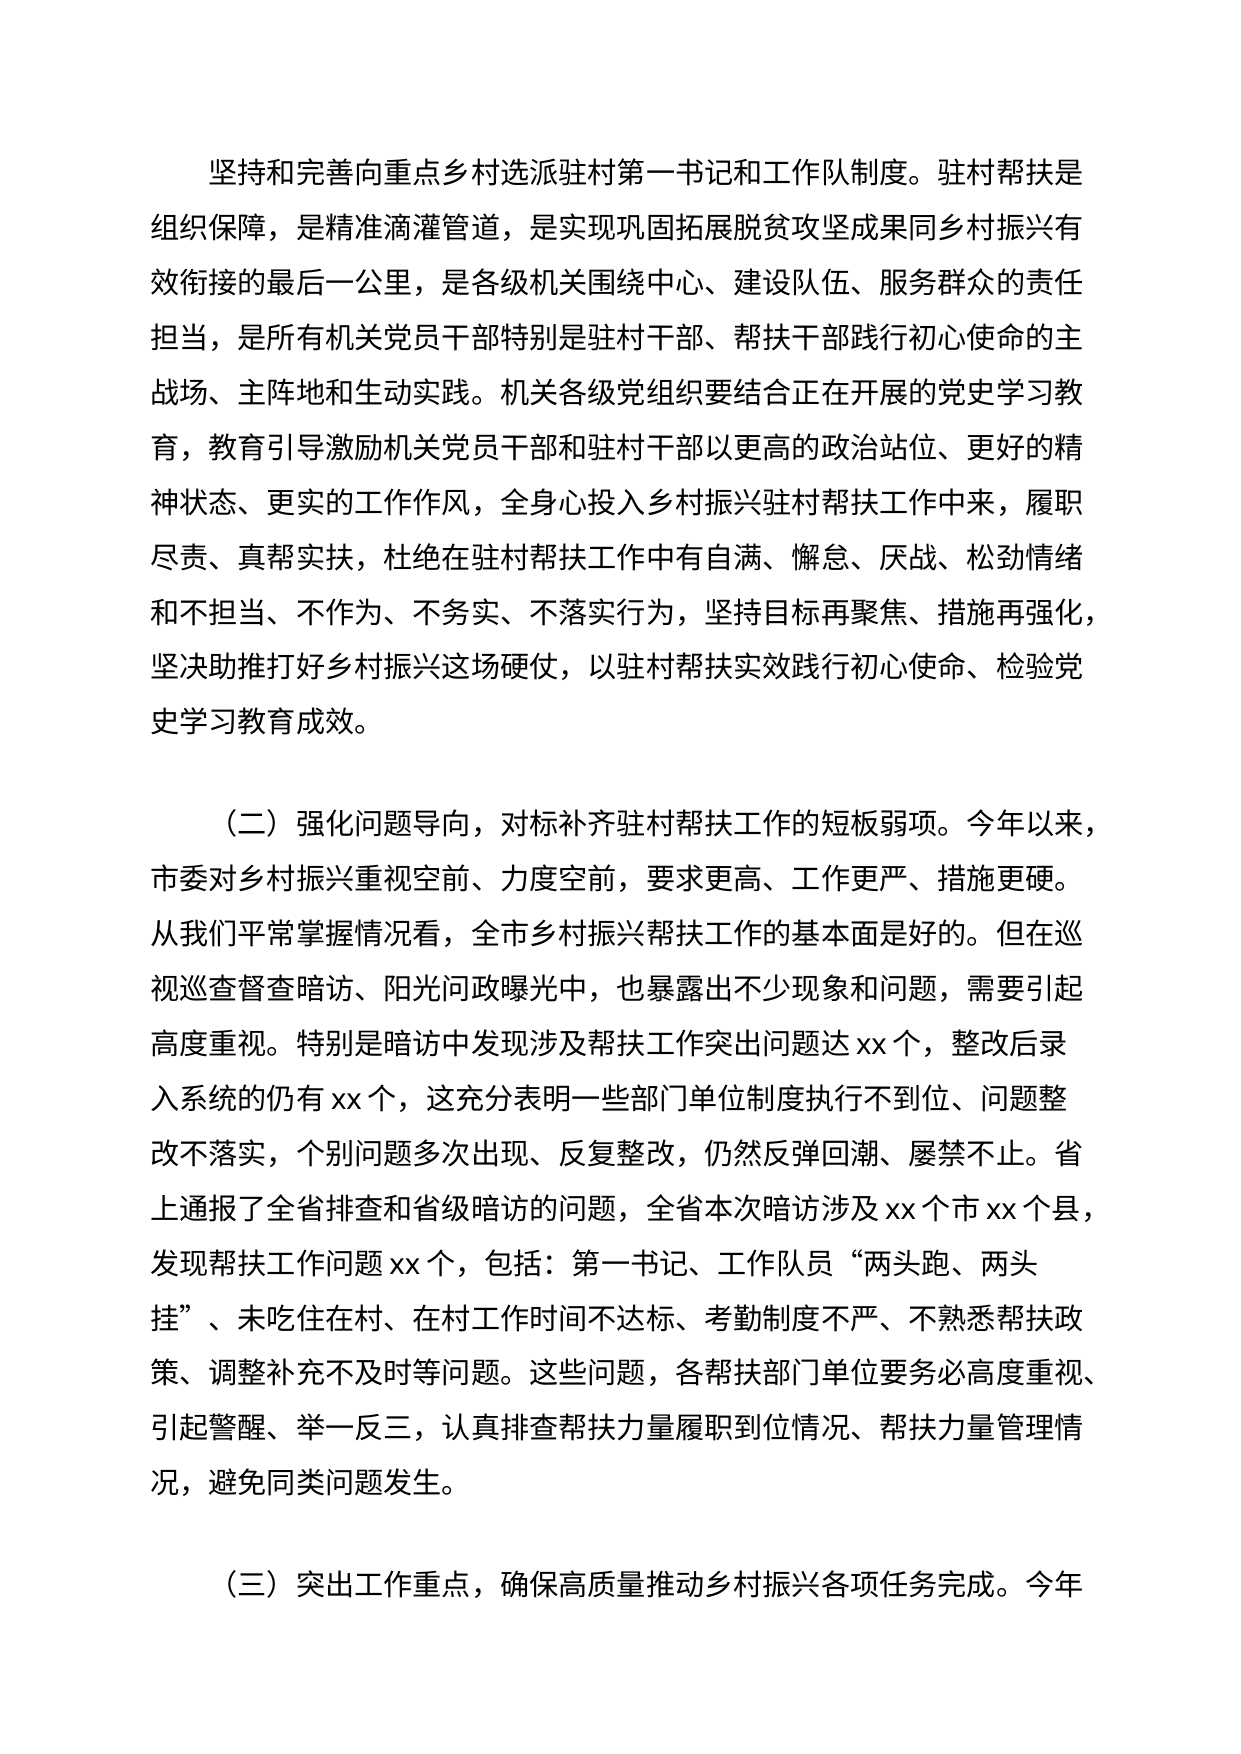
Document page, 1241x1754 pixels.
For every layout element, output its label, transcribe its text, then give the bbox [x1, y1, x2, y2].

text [150, 1562, 1090, 1604]
text （二）强化问题导向，对标补齐驻村帮扶工作的短板弱项。今年以来，市委对乡村振兴重视空前、力度空前，要求更高、工作更严、措施更硬。从我们平常掌握情况看，全市乡村振兴帮扶工作的基本面是好的。但在巡视巡查督查暗访、阳光问政曝光中，也暴露出不少现象和问题，需要引起高度重视。特别是暗访中发现涉及帮扶工作突出问题达xx个，整改后录入系统的仍有xx个，这充分表明一些部门单位制度执行不到位、问题整改不落实，个别问题多次出现、反复整改，仍然反弹回潮、屡禁不止。省上通报了全省排查和省级暗访的问题，全省本次暗访涉及xx个市xx个县，发现帮扶工作问题xx个，包括：第一书记、工作队员“两头跑、两头挂”、未吃住在村、在村工作时间不达标、考勤制度不严、不熟悉帮扶政策、调整补充不及时等问题。这些问题，各帮扶部门单位要务必高度重视、引起警醒、举一反三，认真排查帮扶力量履职到位情况、帮扶力量管理情况，避免同类问题发生。 [150, 801, 1090, 1502]
text 坚持和完善向重点乡村选派驻村第一书记和工作队制度。驻村帮扶是组织保障，是精准滴灌管道，是实现巩固拓展脱贫攻坚成果同乡村振兴有效衔接的最后一公里，是各级机关围绕中心、建设队伍、服务群众的责任担当，是所有机关党员干部特别是驻村干部、帮扶干部践行初心使命的主战场、主阵地和生动实践。机关各级党组织要结合正在开展的党史学习教育，教育引导激励机关党员干部和驻村干部以更高的政治站位、更好的精神状态、更实的工作作风，全身心投入乡村振兴驻村帮扶工作中来，履职尽责、真帮实扶，杜绝在驻村帮扶工作中有自满、懈怠、厌战、松劲情绪和不担当、不作为、不务实、不落实行为，坚持目标再聚焦、措施再强化，坚决助推打好乡村振兴这场硬仗，以驻村帮扶实效践行初心使命、检验党史学习教育成效。 [150, 150, 1090, 741]
